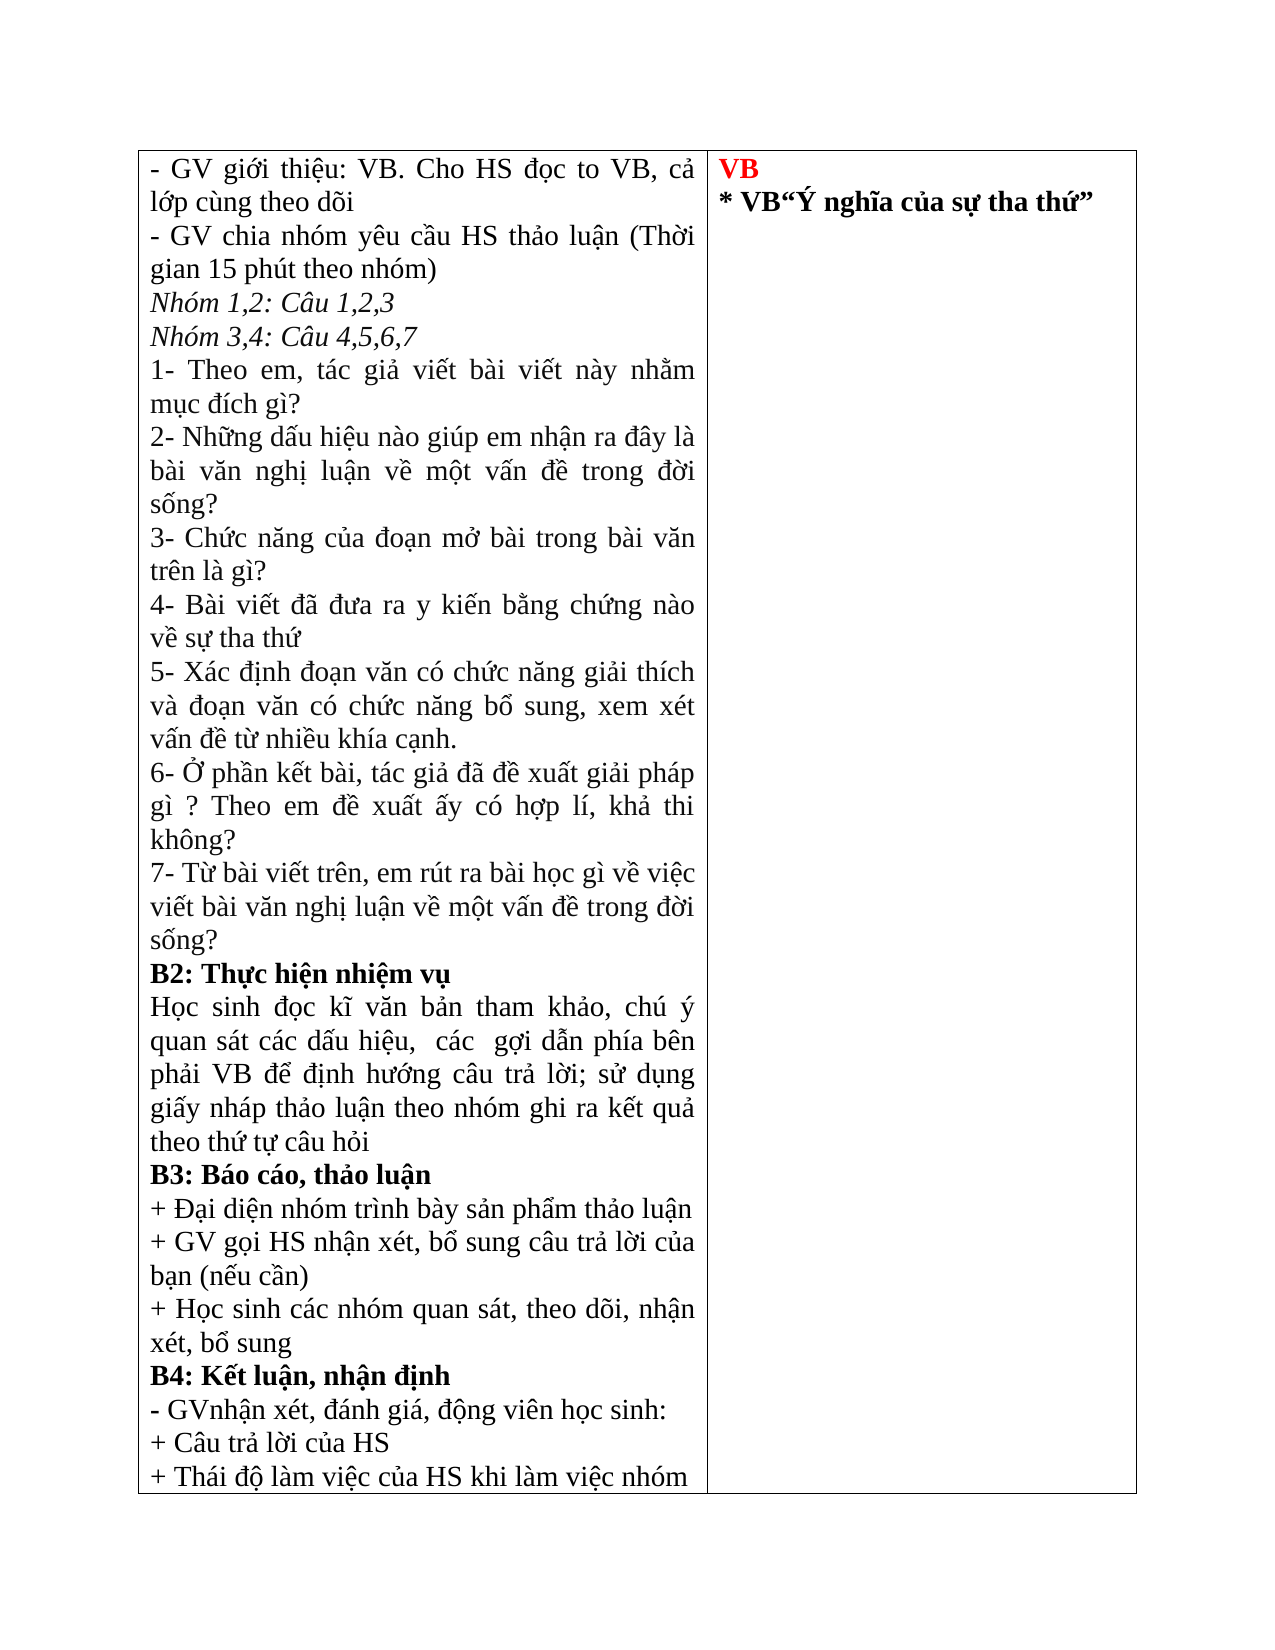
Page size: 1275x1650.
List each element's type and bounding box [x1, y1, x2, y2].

table_cell [708, 151, 1136, 1493]
table_cell [139, 151, 707, 1493]
